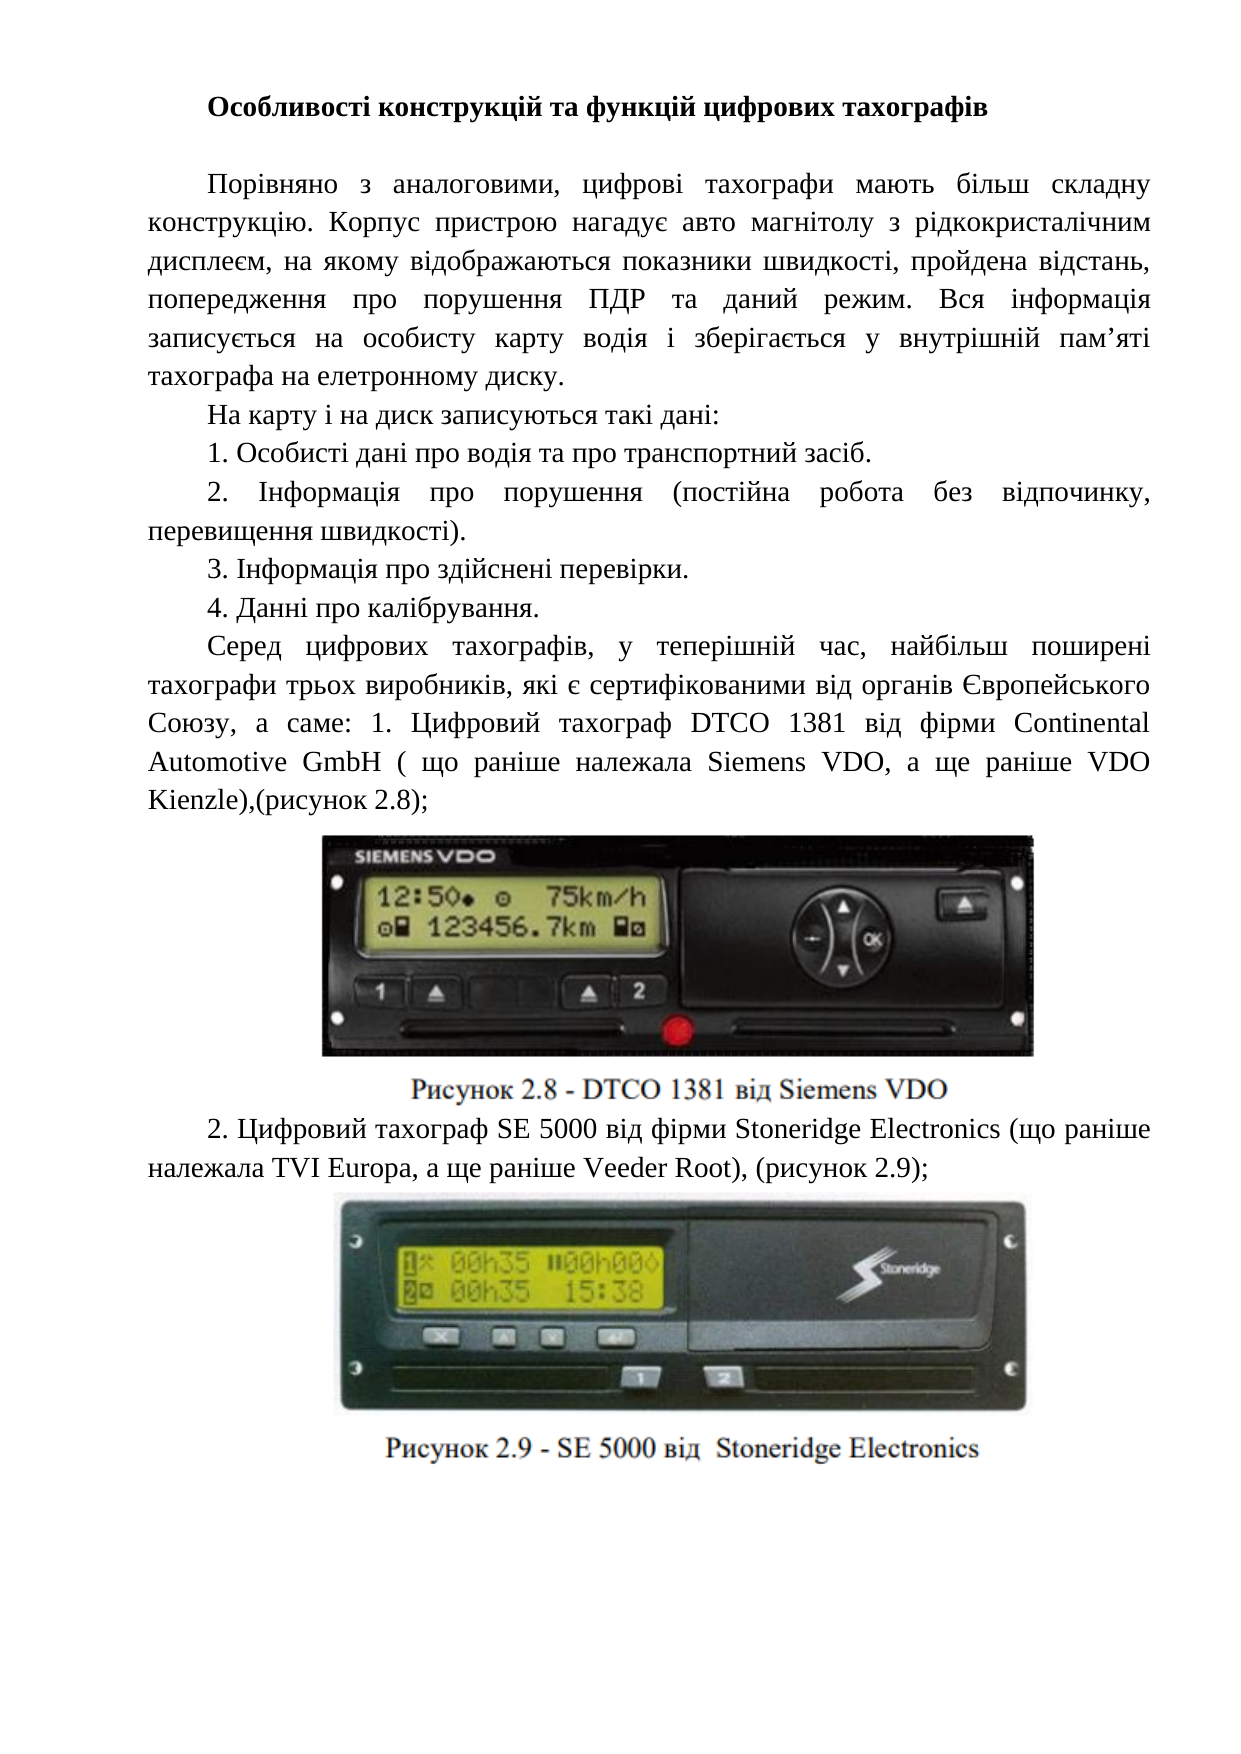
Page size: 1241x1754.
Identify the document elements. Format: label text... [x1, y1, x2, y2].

picture [323, 1188, 1036, 1475]
text 4. Данні про калібрування. [148, 590, 1152, 623]
text 3. Інформація про здійснені перевірки. [148, 551, 1152, 585]
text Особливості конструкцій та функцій цифрових тахографів [148, 89, 1152, 122]
text 2. Цифровий тахограф SE 5000 від фірми Stoneridge Electronics (що раніше належала TVI Europa, а ще раніше Veeder Root), (рисунок 2.9); [148, 1111, 1152, 1183]
text На карту і на диск записуються такі дані: [148, 397, 1152, 431]
text Серед цифрових тахографів, у теперішній час, найбільш поширені тахографи трьох виробників, які є сертифікованими від органів Європейського Союзу, а саме: 1. Цифровий тахограф DTCO 1381 від фірми Continental Automotive GmbH ( що раніше належала Siemens VDO, а ще раніше VDO Kienzle),(рисунок 2.8); [148, 628, 1152, 816]
text Порівняно з аналоговими, цифрові тахографи мають більш складну конструкцію. Корпус пристрою нагадує авто магнітолу з рідкокристалічним дисплеєм, на якому відображаються показники швидкості, пройдена відстань, попередження про порушення ПДР та даний режим. Вся інформація записується на особисту карту водія і зберігається у внутрішній пам’яті тахографа на елетронному диску. [148, 166, 1152, 392]
picture [313, 821, 1045, 1107]
text 2. Інформація про порушення (постійна робота без відпочинку, перевищення швидкості). [148, 474, 1152, 546]
text 1. Особисті дані про водія та про транспортний засіб. [148, 436, 1152, 469]
